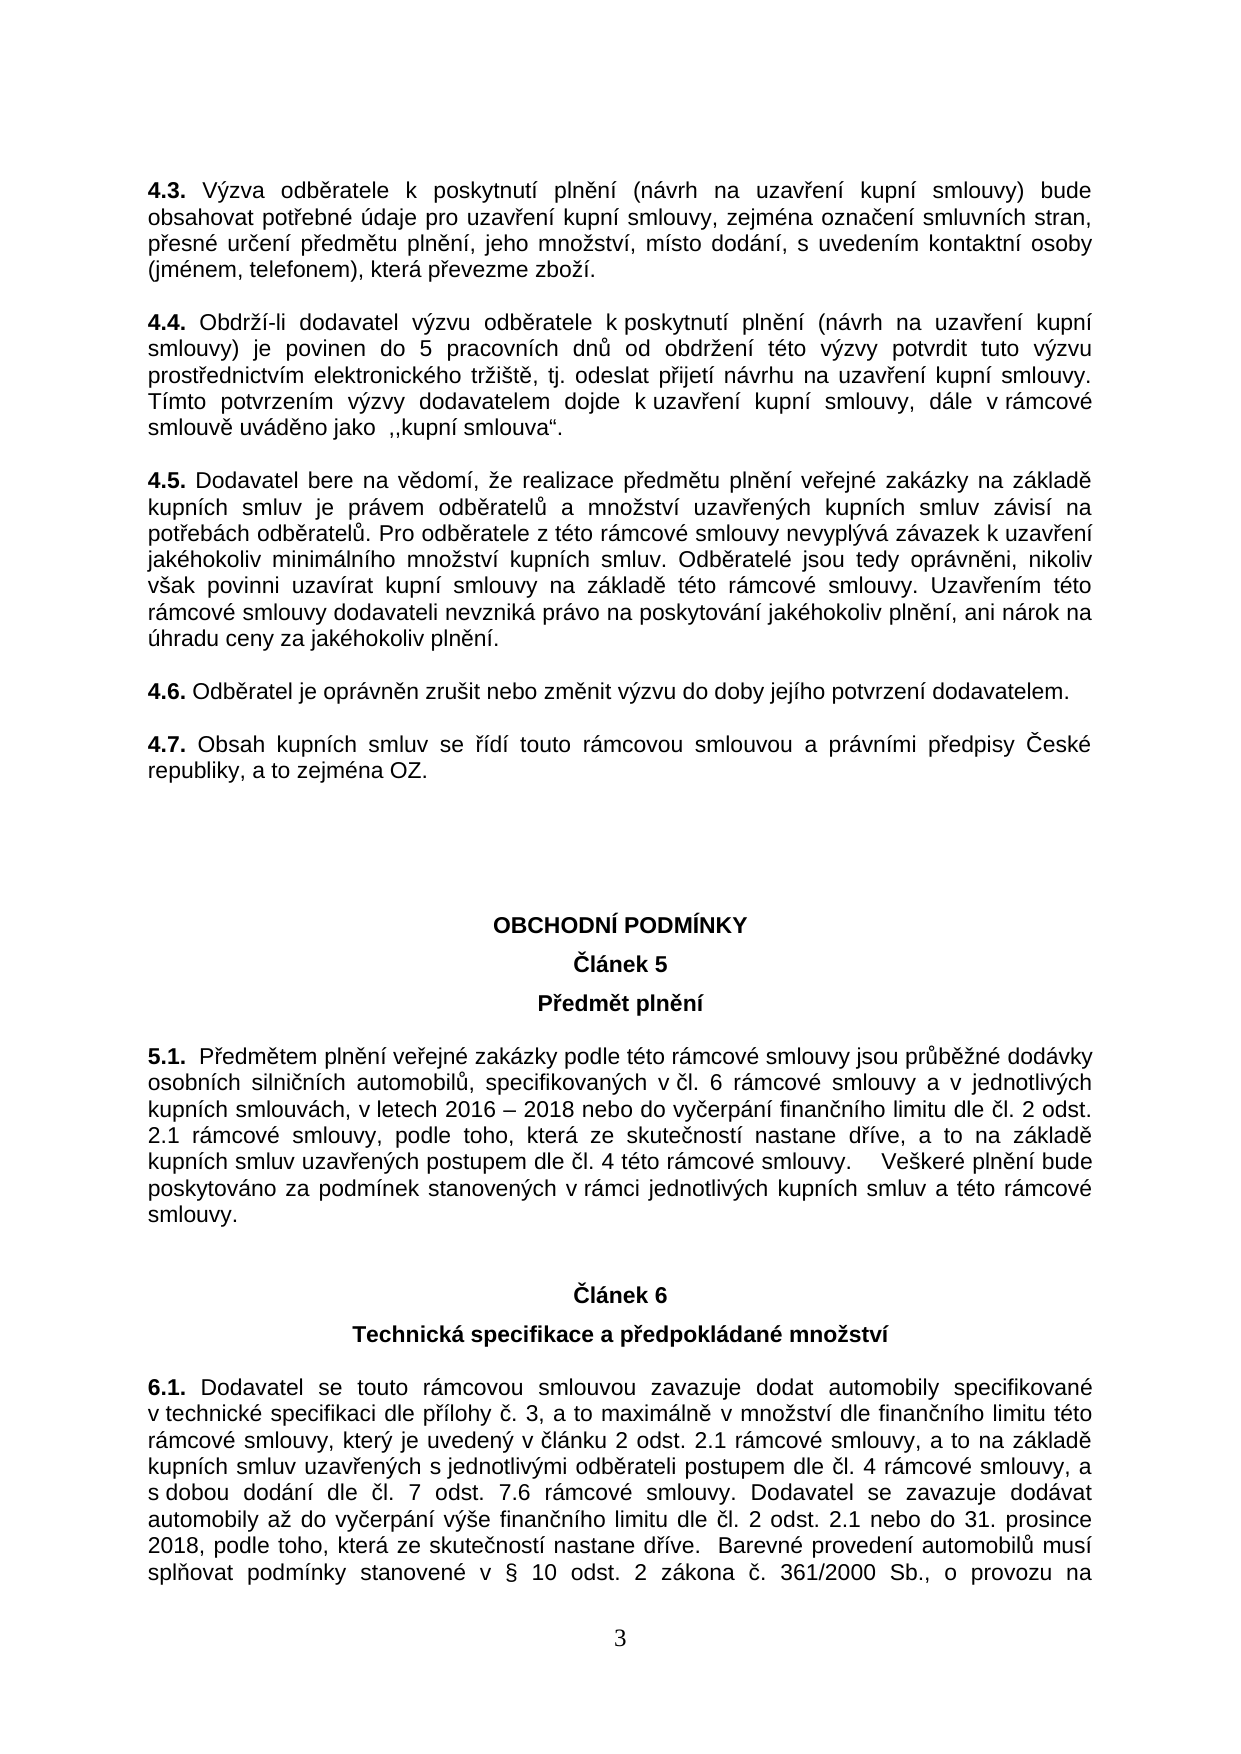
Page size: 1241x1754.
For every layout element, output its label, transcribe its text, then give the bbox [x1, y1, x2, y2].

text 4.5. Dodavatel bere na vědomí, že realizace předmětu plnění veřejné zakázky na základě kupních smluv je právem odběratelů a množství uzavřených kupních smluv závisí na potřebách odběratelů. Pro odběratele z této rámcové smlouvy nevyplývá závazek k uzavření jakéhokoliv minimálního množství kupních smluv. Odběratelé jsou tedy oprávněni, nikoliv však povinni uzavírat kupní smlouvy na základě této rámcové smlouvy. Uzavřením této rámcové smlouvy dodavateli nevzniká právo na poskytování jakéhokoliv plnění, ani nárok na úhradu ceny za jakéhokoliv plnění. [148, 467, 1093, 652]
text Předmět plnění [148, 990, 1093, 1016]
text 4.3. Výzva odběratele k poskytnutí plnění (návrh na uzavření kupní smlouvy) bude obsahovat potřebné údaje pro uzavření kupní smlouvy, zejména označení smluvních stran, přesné určení předmětu plnění, jeho množství, místo dodání, s uvedením kontaktní osoby (jménem, telefonem), která převezme zboží. [148, 177, 1093, 283]
text 4.6. Odběratel je oprávněn zrušit nebo změnit výzvu do doby jejího potvrzení dodavatelem. [148, 678, 1093, 704]
text 4.4. Obdrží-li dodavatel výzvu odběratele k poskytnutí plnění (návrh na uzavření kupní smlouvy) je povinen do 5 pracovních dnů od obdržení této výzvy potvrdit tuto výzvu prostřednictvím elektronického tržiště, tj. odeslat přijetí návrhu na uzavření kupní smlouvy. Tímto potvrzením výzvy dodavatelem dojde k uzavření kupní smlouvy, dále v rámcové smlouvě uváděno jako ,,kupní smlouva“. [148, 309, 1093, 441]
text Technická specifikace a předpokládané množství [148, 1321, 1093, 1348]
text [148, 1374, 1093, 1585]
text 4.7. Obsah kupních smluv se řídí touto rámcovou smlouvou a právními předpisy České republiky, a to zejména OZ. [148, 731, 1093, 783]
text Článek 5 [148, 951, 1093, 978]
text OBCHODNÍ PODMÍNKY [148, 912, 1093, 939]
text 5.1. Předmětem plnění veřejné zakázky podle této rámcové smlouvy jsou průběžné dodávky osobních silničních automobilů, specifikovaných v čl. 6 rámcové smlouvy a v jednotlivých kupních smlouvách, v letech 2016 – 2018 nebo do vyčerpání finančního limitu dle čl. 2 odst. 2.1 rámcové smlouvy, podle toho, která ze skutečností nastane dříve, a to na základě kupních smluv uzavřených postupem dle čl. 4 této rámcové smlouvy. Veškeré plnění bude poskytováno za podmínek stanovených v rámci jednotlivých kupních smluv a této rámcové smlouvy. [148, 1043, 1093, 1227]
text Článek 6 [148, 1282, 1093, 1309]
